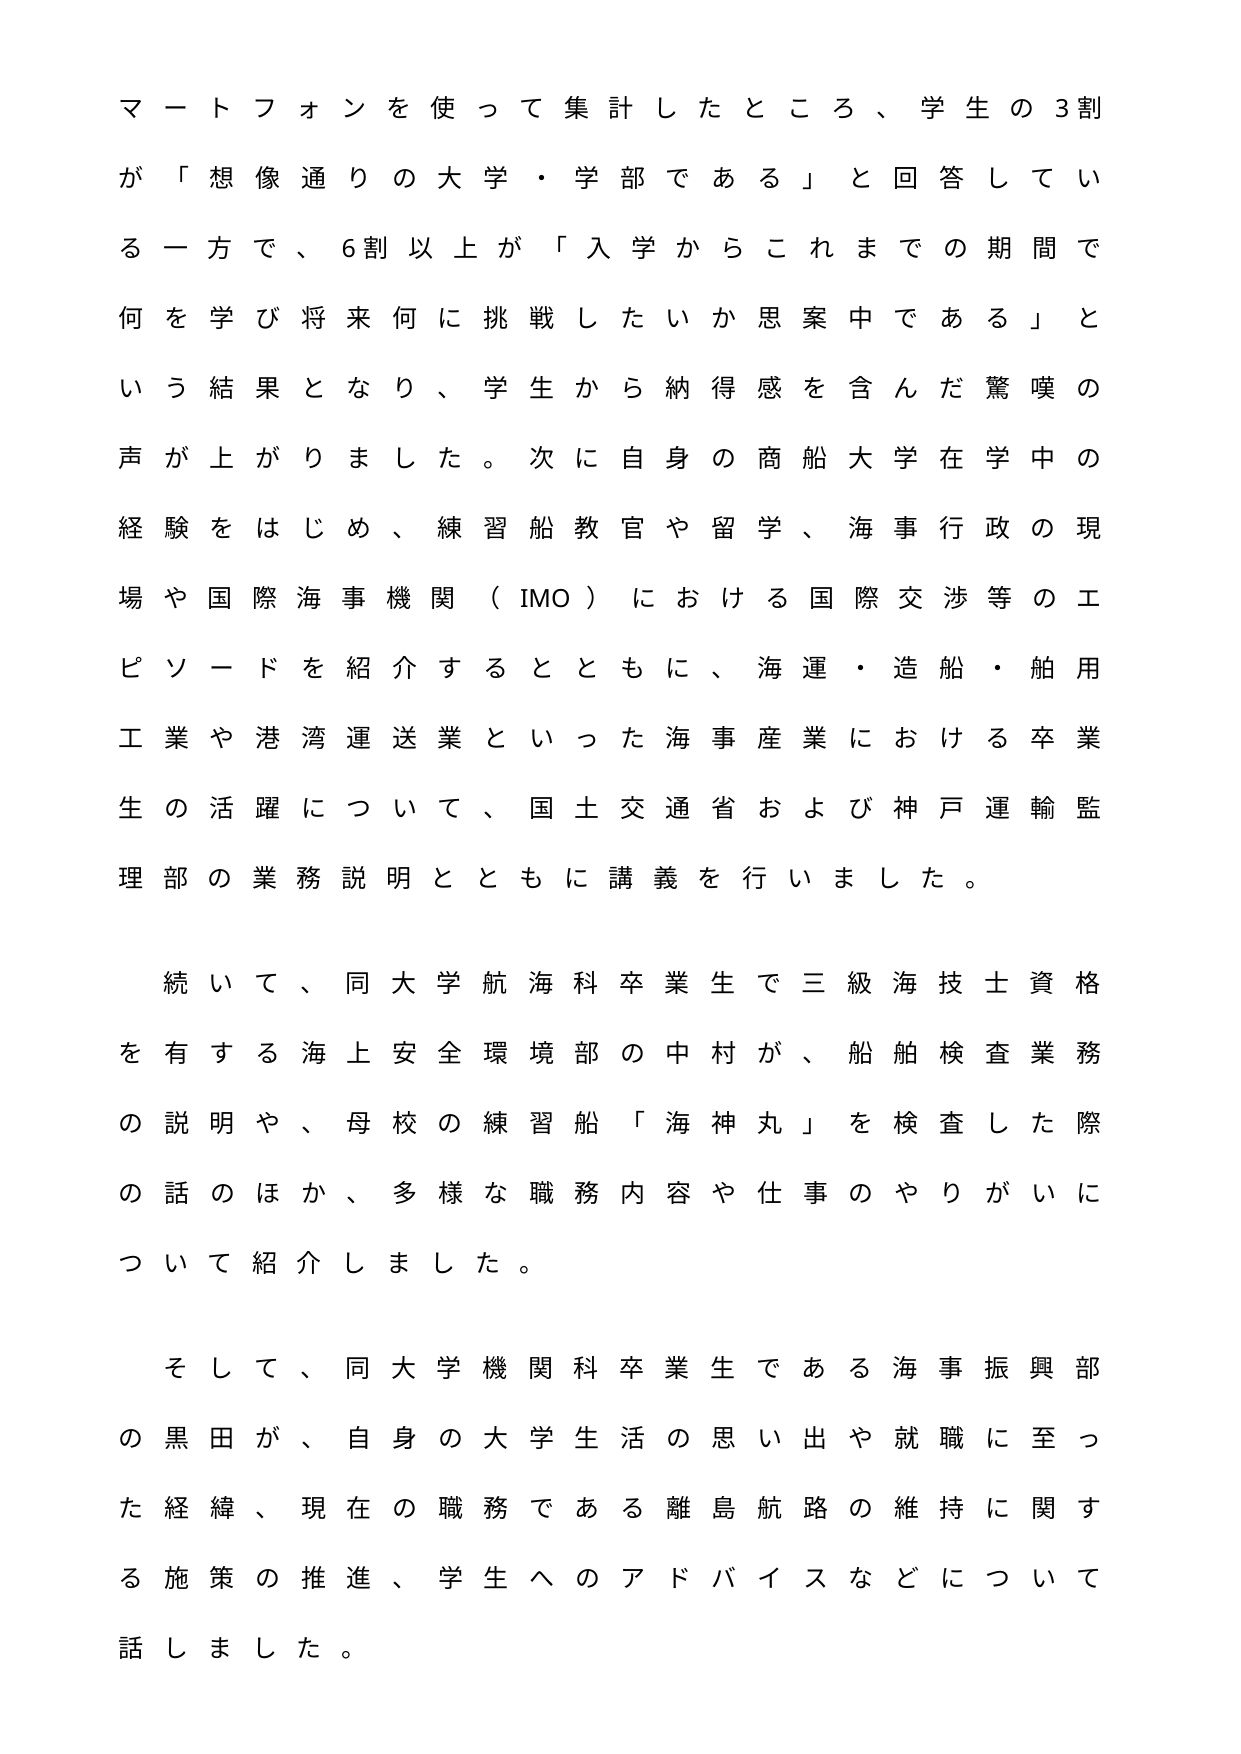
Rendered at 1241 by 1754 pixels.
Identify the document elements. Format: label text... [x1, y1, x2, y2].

text そして、同大学機関科卒業生である海事振興部の黒田が、自身の大学生活の思い出や就職に至った経緯、現在の職務である離島航路の維持に関する施策の推進、学生へのアドバイスなどについて話しました。 [118, 1332, 1122, 1682]
text 続いて、同大学航海科卒業生で三級海技士資格を有する海上安全環境部の中村が、船舶検査業務の説明や、母校の練習船「海神丸」を検査した際の話のほか、多様な職務内容や仕事のやりがいについて紹介しました。 [118, 947, 1122, 1297]
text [118, 72, 1122, 912]
